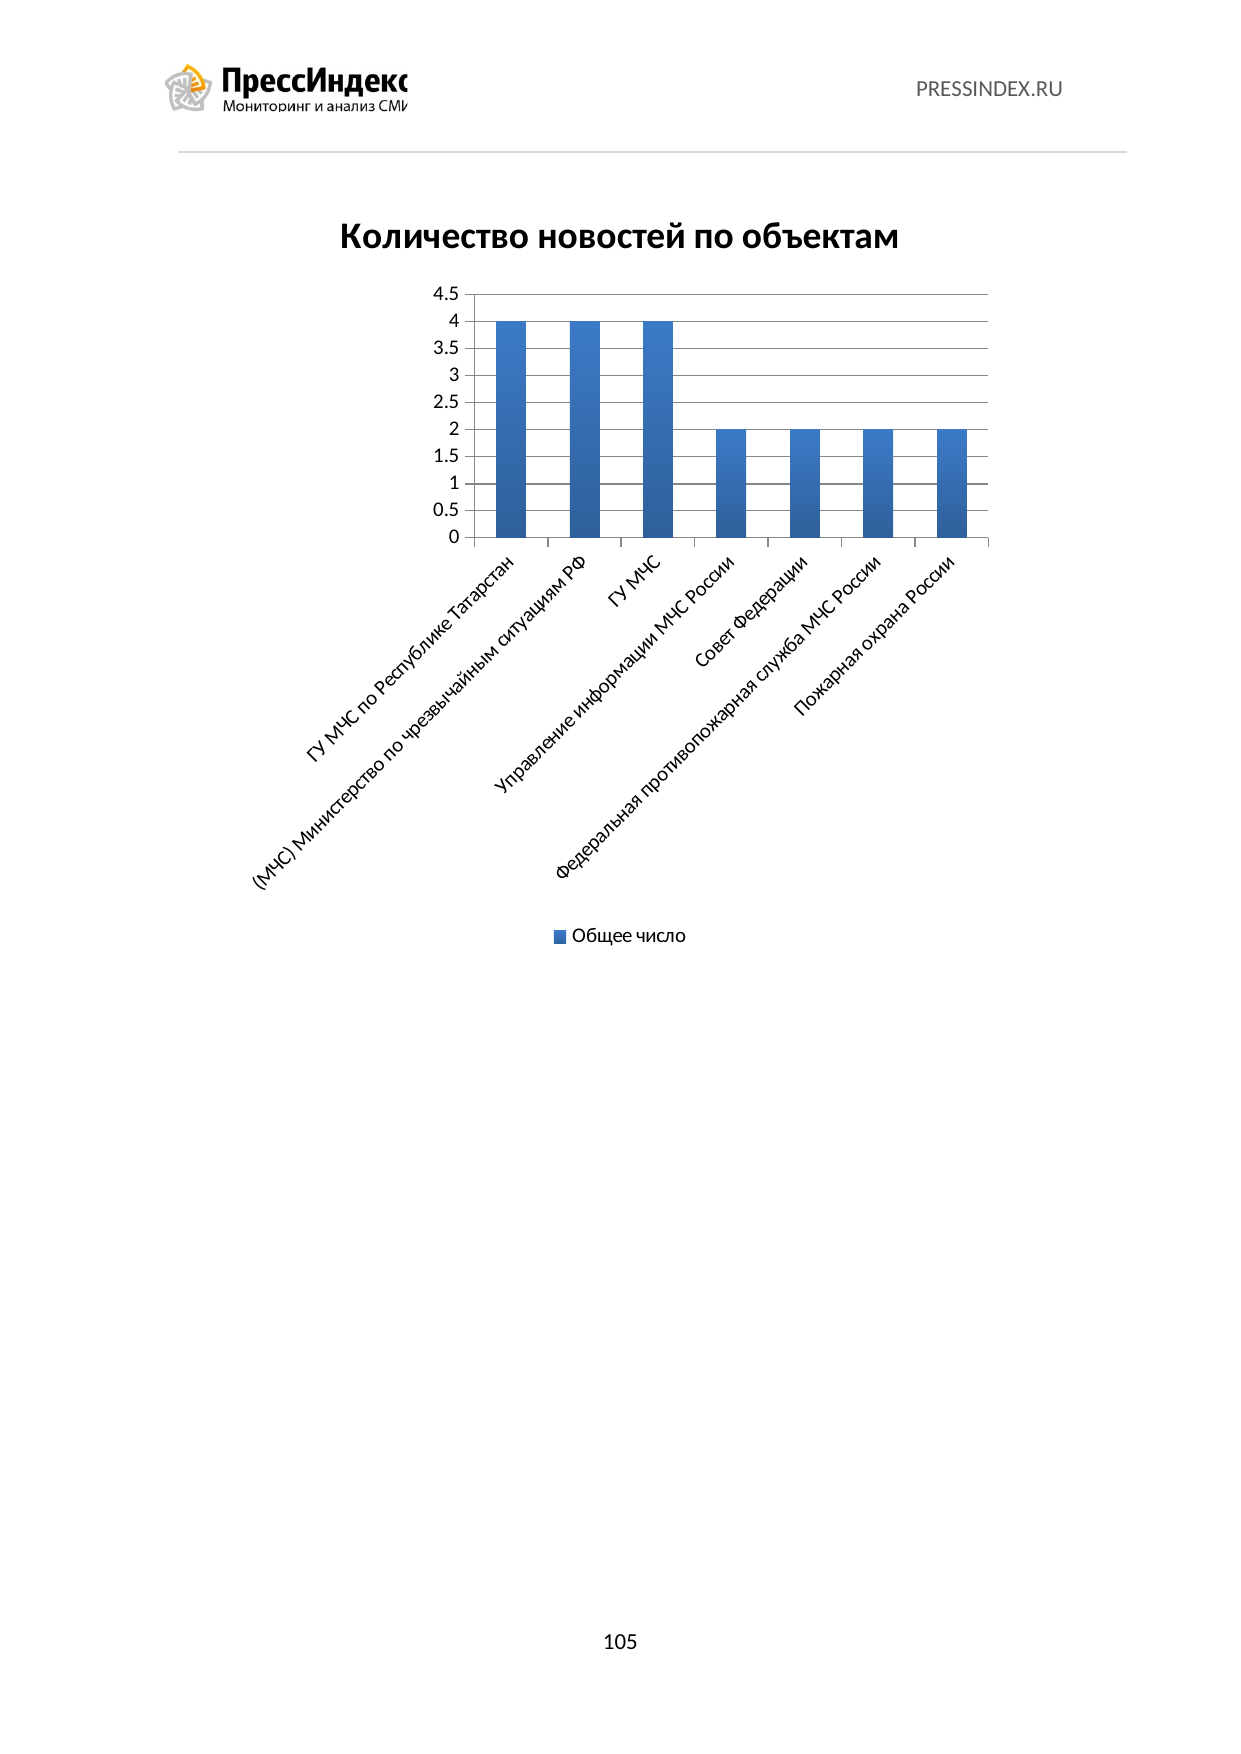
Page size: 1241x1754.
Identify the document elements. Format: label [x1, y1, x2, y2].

picture [163, 64, 408, 111]
